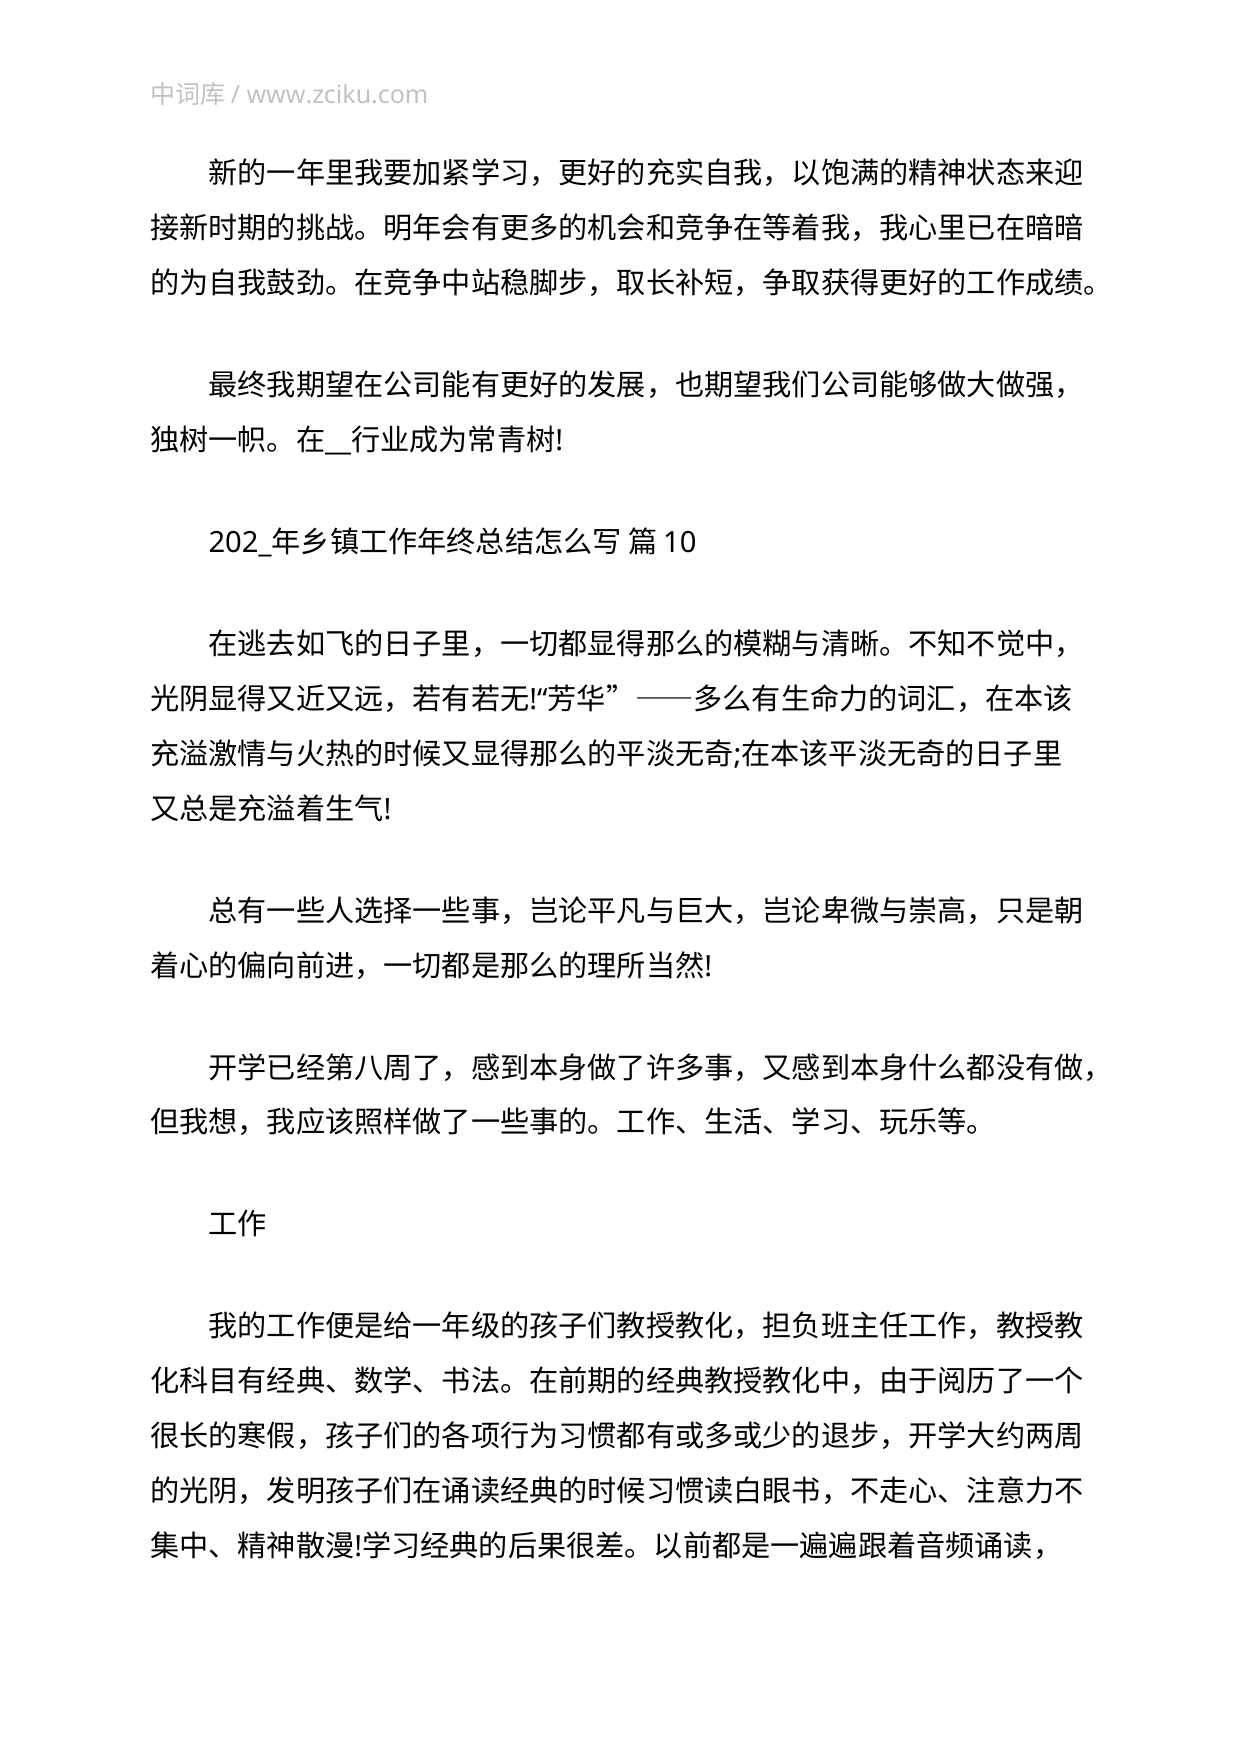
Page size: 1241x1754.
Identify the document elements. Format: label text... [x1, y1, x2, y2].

text 最终我期望在公司能有更好的发展，也期望我们公司能够做大做强，独树一帜。在__行业成为常青树! [150, 362, 1090, 459]
text 在逃去如飞的日子里，一切都显得那么的模糊与清晰。不知不觉中，光阴显得又近又远，若有若无!“芳华”――多么有生命力的词汇，在本该充溢激情与火热的时候又显得那么的平淡无奇;在本该平淡无奇的日子里又总是充溢着生气! [150, 620, 1090, 828]
text 总有一些人选择一些事，岂论平凡与巨大，岂论卑微与崇高，只是朝着心的偏向前进，一切都是那么的理所当然! [150, 887, 1090, 984]
text 工作 [150, 1201, 1090, 1243]
text 新的一年里我要加紧学习，更好的充实自我，以饱满的精神状态来迎接新时期的挑战。明年会有更多的机会和竞争在等着我，我心里已在暗暗的为自我鼓劲。在竞争中站稳脚步，取长补短，争取获得更好的工作成绩。 [150, 150, 1090, 302]
text 202_年乡镇工作年终总结怎么写 篇10 [150, 518, 1090, 561]
text 开学已经第八周了，感到本身做了许多事，又感到本身什么都没有做，但我想，我应该照样做了一些事的。工作、生活、学习、玩乐等。 [150, 1044, 1090, 1141]
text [150, 1303, 1090, 1564]
